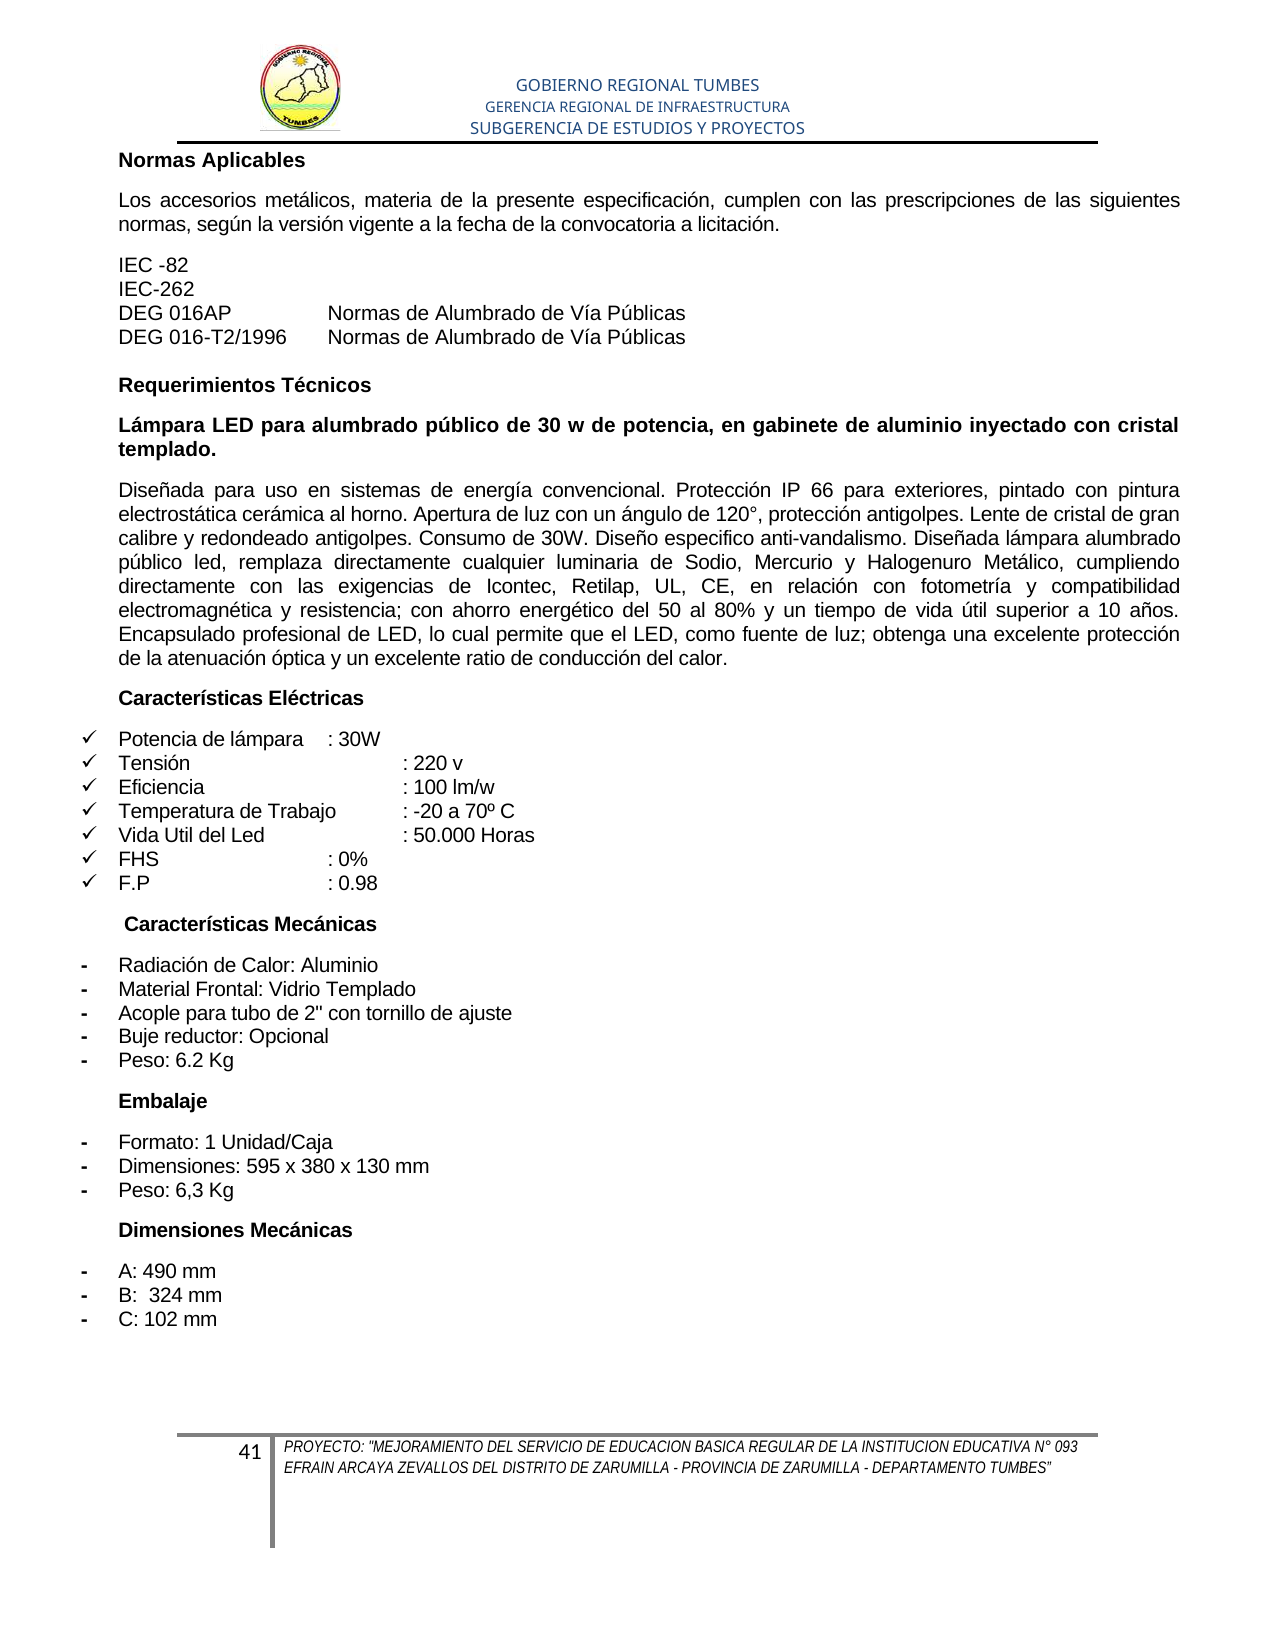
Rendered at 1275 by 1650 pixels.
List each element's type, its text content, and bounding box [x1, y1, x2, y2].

list Radiación de Calor: Aluminio [81, 952, 1181, 976]
text Lámpara LED para alumbrado público de 30 w de potencia, en gabinete de aluminio inyectado con cristal templado. [118, 413, 1181, 461]
list Peso: 6.2 Kg [81, 1048, 1181, 1072]
text Embalaje [118, 1089, 1181, 1113]
list Acople para tubo de 2" con tornillo de ajuste [81, 1000, 1181, 1024]
text DEG 016-T2/1996 Normas de Alumbrado de Vía Públicas [118, 325, 1181, 349]
text IEC-262 [118, 277, 1181, 301]
list Potencia de lámpara : 30W [81, 727, 1181, 751]
text Normas Aplicables [118, 148, 1181, 172]
list Tensión : 220 v [81, 751, 1181, 775]
list F.P : 0.98 [81, 871, 1181, 895]
list Temperatura de Trabajo : -20 a 70º C [81, 799, 1181, 823]
list Formato: 1 Unidad/Caja [81, 1129, 1181, 1153]
text DEG 016AP Normas de Alumbrado de Vía Públicas [118, 301, 1181, 325]
list Peso: 6,3 Kg [81, 1177, 1181, 1201]
text Requerimientos Técnicos [118, 373, 1181, 397]
list Buje reductor: Opcional [81, 1024, 1181, 1048]
list C: 102 mm [81, 1307, 1181, 1331]
list Eficiencia : 100 lm/w [81, 775, 1181, 799]
text Dimensiones Mecánicas [118, 1218, 1181, 1242]
text Los accesorios metálicos, materia de la presente especificación, cumplen con las prescripciones de las siguientes normas, según la versión vigente a la fecha de la convocatoria a licitación. [118, 188, 1181, 236]
list Vida Util del Led : 50.000 Horas [81, 823, 1181, 847]
text Características Eléctricas [118, 686, 1181, 710]
list A: 490 mm [81, 1259, 1181, 1283]
list FHS : 0% [81, 847, 1181, 871]
list Material Frontal: Vidrio Templado [81, 976, 1181, 1000]
text Diseñada para uso en sistemas de energía convencional. Protección IP 66 para exteriores, pintado con pintura electrostática cerámica al horno. Apertura de luz con un ángulo de 120°, protección antigolpes. Lente de cristal de gran calibre y redondeado antigolpes. Consumo de 30W. Diseño especifico anti-vandalismo. Diseñada lámpara alumbrado público led, remplaza directamente cualquier luminaria de Sodio, Mercurio y Halogenuro Metálico, cumpliendo directamente con las exigencias de Icontec, Retilap, UL, CE, en relación con fotometría y compatibilidad electromagnética y resistencia; con ahorro energético del 50 al 80% y un tiempo de vida útil superior a 10 años. Encapsulado profesional de LED, lo cual permite que el LED, como fuente de luz; obtenga una excelente protección de la atenuación óptica y un excelente ratio de conducción del calor. [118, 478, 1181, 669]
text IEC -82 [118, 253, 1181, 277]
list B: 324 mm [81, 1283, 1181, 1307]
picture [259, 44, 341, 131]
text Características Mecánicas [118, 912, 1181, 936]
list Dimensiones: 595 x 380 x 130 mm [81, 1153, 1181, 1177]
